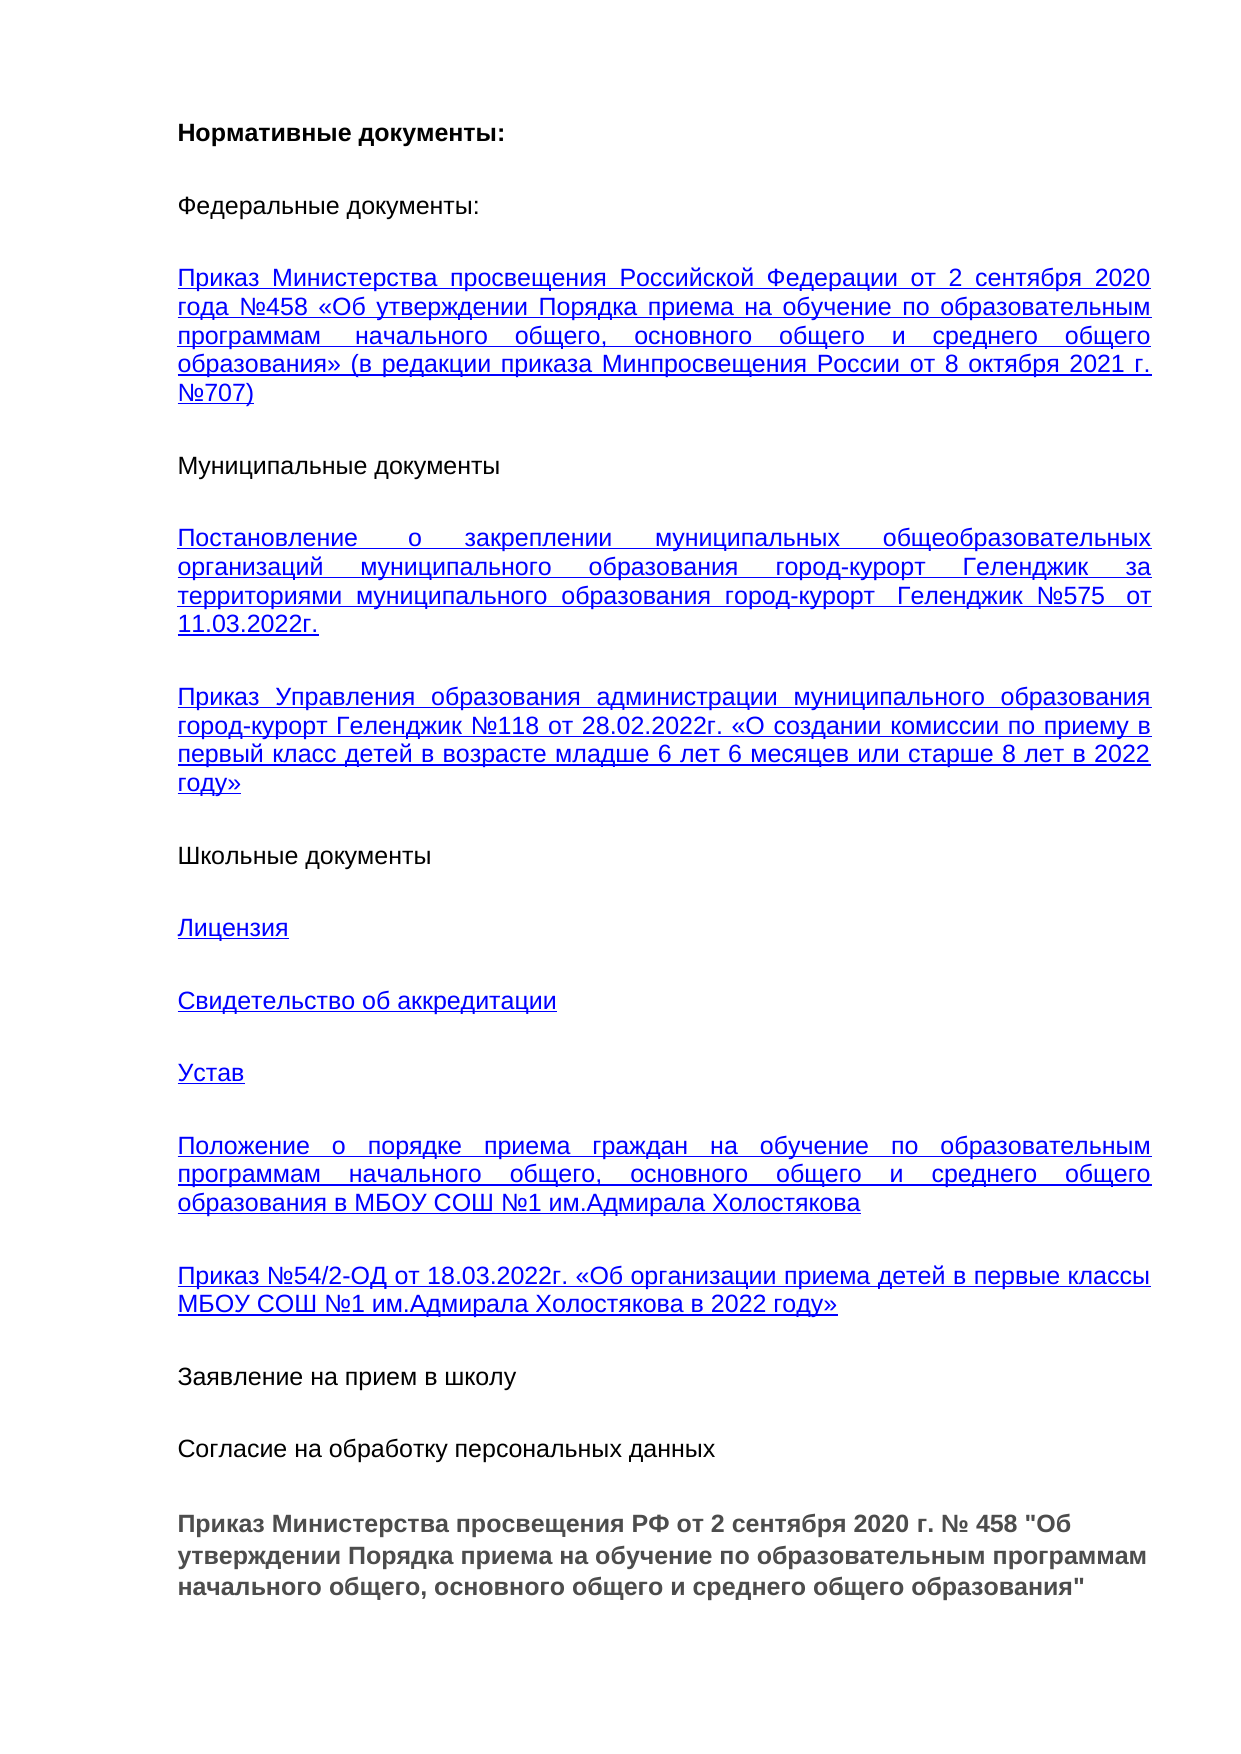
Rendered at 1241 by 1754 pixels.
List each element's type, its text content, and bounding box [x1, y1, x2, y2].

text Муниципальные документы [177, 451, 1152, 479]
text Приказ Министерства просвещения Российской Федерации от 2 сентября 2020 года №458 «Об утверждении Порядка приема на обучение по образовательным программам начального общего, основного общего и среднего общего образования» (в редакции приказа Минпросвещения России от 8 октября 2021 г. №707) [177, 375, 1152, 407]
text Устав [177, 1058, 1152, 1087]
text Приказ Управления образования администрации муниципального образования город-курорт Геленджик №118 от 28.02.2022г. «О создании комиссии по приему в первый класс детей в возрасте младше 6 лет 6 месяцев или старше 8 лет в 2022 году» [177, 682, 1152, 707]
text Лицензия [177, 913, 1152, 942]
text Школьные документы [177, 841, 1152, 869]
text Приказ Министерства просвещения Российской Федерации от 2 сентября 2020 года №458 «Об утверждении Порядка приема на обучение по образовательным программам начального общего, основного общего и среднего общего образования» (в редакции приказа Минпросвещения России от 8 октября 2021 г. №707) [177, 263, 1152, 317]
text Приказ Управления образования администрации муниципального образования город-курорт Геленджик №118 от 28.02.2022г. «О создании комиссии по приему в первый класс детей в возрасте младше 6 лет 6 месяцев или старше 8 лет в 2022 году» [177, 708, 1152, 736]
text Приказ Управления образования администрации муниципального образования город-курорт Геленджик №118 от 28.02.2022г. «О создании комиссии по приему в первый класс детей в возрасте младше 6 лет 6 месяцев или старше 8 лет в 2022 году» [177, 737, 1152, 797]
text Федеральные документы: [177, 191, 1152, 219]
text Положение о порядке приема граждан на обучение по образовательным программам начального общего, основного общего и среднего общего образования в МБОУ СОШ №1 им.Адмирала Холостякова [177, 1131, 1152, 1156]
text Постановление о закреплении муниципальных общеобразовательных организаций муниципального образования город-курорт Геленджик за территориями муниципального образования город-курорт Геленджик №575 от 11.03.2022г. [177, 578, 1152, 606]
text Приказ Министерства просвещения Российской Федерации от 2 сентября 2020 года №458 «Об утверждении Порядка приема на обучение по образовательным программам начального общего, основного общего и среднего общего образования» (в редакции приказа Минпросвещения России от 8 октября 2021 г. №707) [177, 318, 1152, 374]
text Приказ Министерства просвещения РФ от 2 сентября 2020 г. № 458 "Об утверждении Порядка приема на обучение по образовательным программам начального общего, основного общего и среднего общего образования" [177, 1507, 1152, 1601]
text Положение о порядке приема граждан на обучение по образовательным программам начального общего, основного общего и среднего общего образования в МБОУ СОШ №1 им.Адмирала Холостякова [177, 1185, 1152, 1217]
text Постановление о закреплении муниципальных общеобразовательных организаций муниципального образования город-курорт Геленджик за территориями муниципального образования город-курорт Геленджик №575 от 11.03.2022г. [177, 549, 1152, 577]
text Постановление о закреплении муниципальных общеобразовательных организаций муниципального образования город-курорт Геленджик за территориями муниципального образования город-курорт Геленджик №575 от 11.03.2022г. [177, 607, 1152, 638]
text Постановление о закреплении муниципальных общеобразовательных организаций муниципального образования город-курорт Геленджик за территориями муниципального образования город-курорт Геленджик №575 от 11.03.2022г. [177, 523, 1152, 548]
text Приказ №54/2-ОД от 18.03.2022г. «Об организации приема детей в первые классы МБОУ СОШ №1 им.Адмирала Холостякова в 2022 году» [177, 1261, 1152, 1318]
text Согласие на обработку персональных данных [177, 1434, 1152, 1463]
text Положение о порядке приема граждан на обучение по образовательным программам начального общего, основного общего и среднего общего образования в МБОУ СОШ №1 им.Адмирала Холостякова [177, 1157, 1152, 1184]
text Свидетельство об аккредитации [177, 986, 1152, 1014]
text Заявление на прием в школу [177, 1362, 1152, 1391]
text Нормативные документы: [177, 118, 1152, 147]
